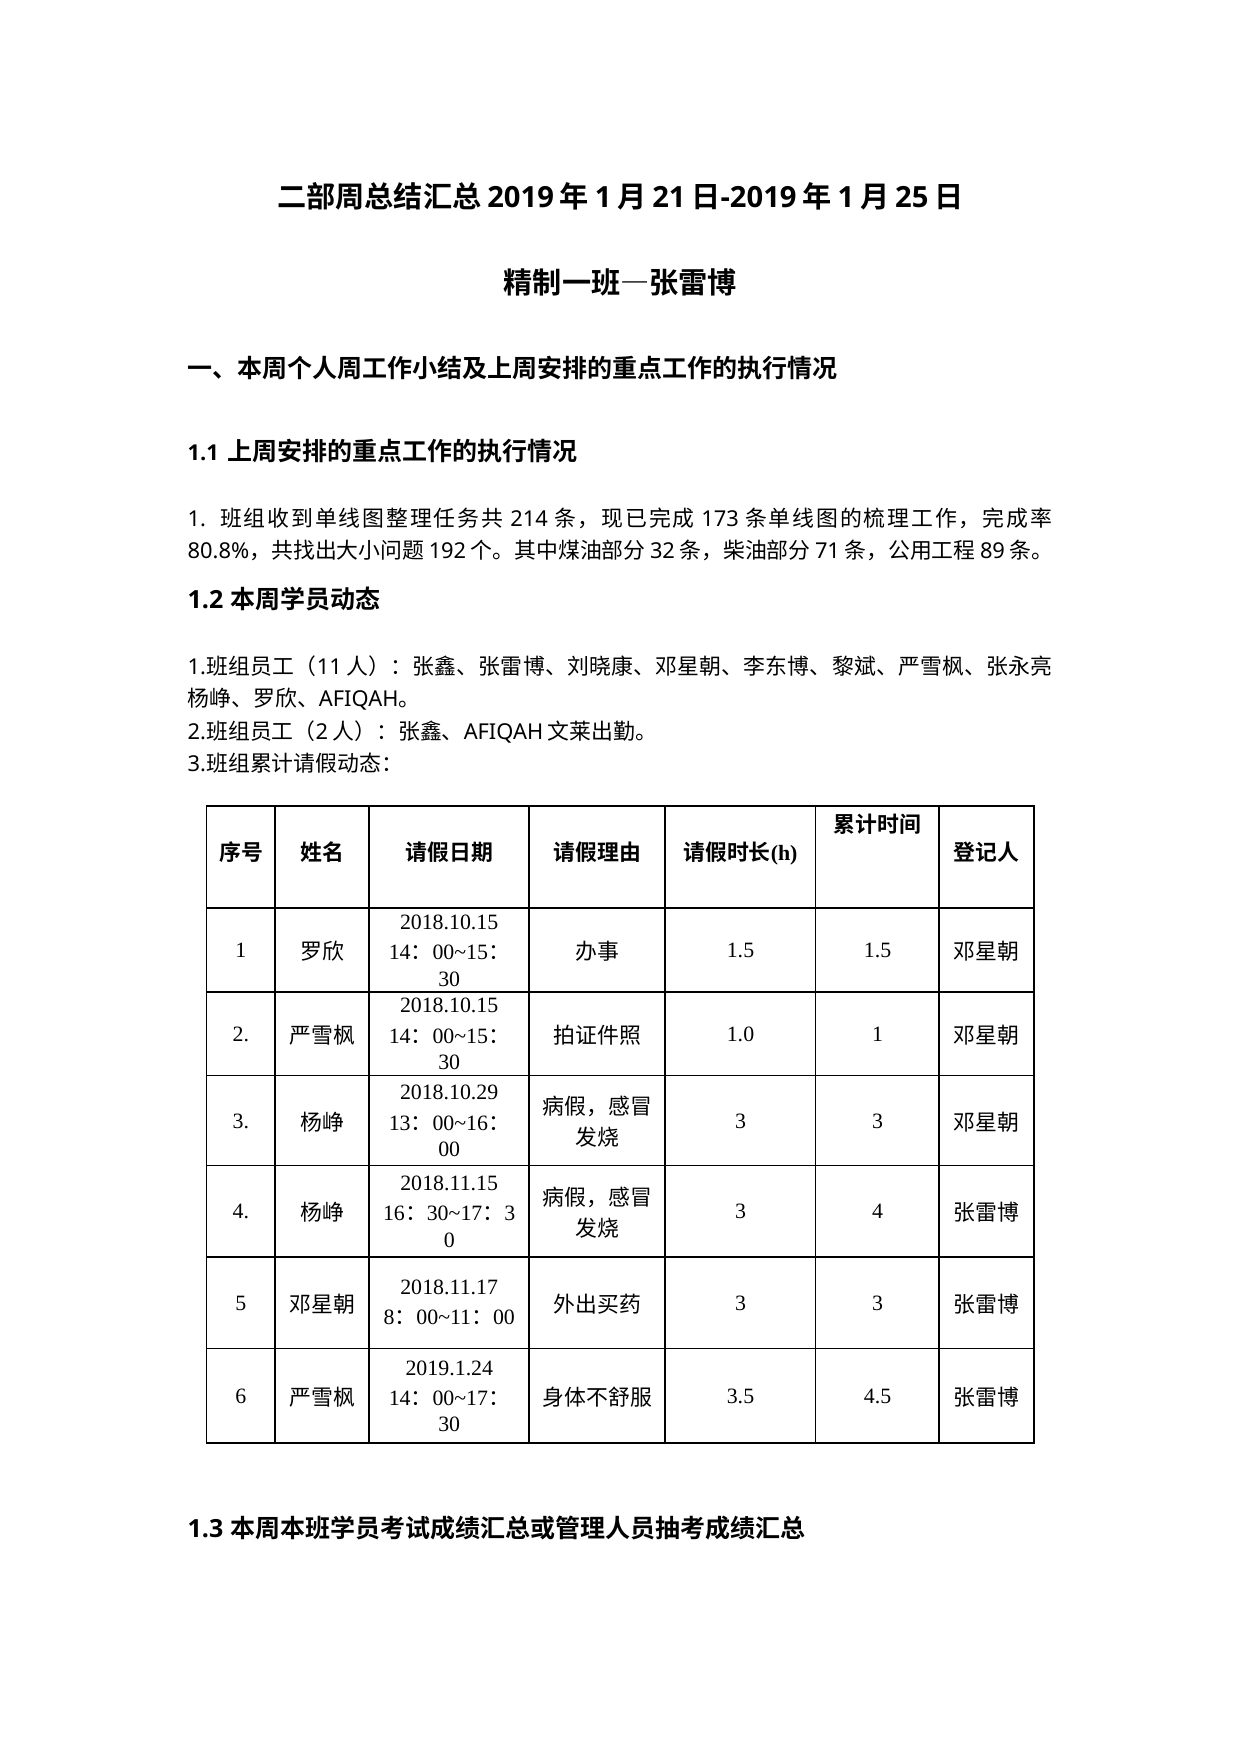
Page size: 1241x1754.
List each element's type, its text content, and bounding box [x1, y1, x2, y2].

table_cell 3. [207, 1076, 274, 1165]
table_cell 2018.10.15 14：00~15：30 [370, 993, 528, 1074]
text 1.3 本周本班学员考试成绩汇总或管理人员抽考成绩汇总 [187, 811, 1053, 1559]
table_cell 邓星朝 [940, 1076, 1033, 1165]
table_cell 身体不舒服 [530, 1349, 664, 1442]
table_cell 邓星朝 [940, 909, 1033, 991]
table_cell 严雪枫 [276, 993, 368, 1074]
table_cell 4. [207, 1166, 274, 1256]
table_header 姓名 [276, 807, 368, 907]
table_cell 2018.11.17 8：00~11：00 [370, 1258, 528, 1348]
table_cell 4.5 [816, 1349, 938, 1442]
table_cell 2. [207, 993, 274, 1074]
table_cell 邓星朝 [276, 1258, 368, 1348]
table_cell 2018.10.29 13：00~16：00 [370, 1076, 528, 1165]
table_cell 严雪枫 [276, 1349, 368, 1442]
table_cell 2018.11.15 16：30~17：3 0 [370, 1166, 528, 1256]
table_cell 拍证件照 [530, 993, 664, 1074]
table_cell 1.5 [816, 909, 938, 991]
table_cell 6 [207, 1349, 274, 1442]
text 1.班组员工（11人）：张鑫、张雷博、刘晓康、邓星朝、李东博、黎斌、严雪枫、张永亮、杨峥、罗欣、AFIQAH。 [187, 649, 1053, 714]
table_cell 2019.1.24 14：00~17：30 [370, 1349, 528, 1442]
table_cell 3.5 [666, 1349, 815, 1442]
table_cell 3 [816, 1076, 938, 1165]
table_header 累计时间 [816, 807, 938, 907]
table_cell 张雷博 [940, 1258, 1033, 1348]
text 精制一班—张雷博 [187, 248, 1053, 313]
table_cell 4 [816, 1166, 938, 1256]
list 上周安排的重点工作的执行情况 [187, 417, 1053, 482]
table_cell 外出买药 [530, 1258, 664, 1348]
table_cell 1 [816, 993, 938, 1074]
table_cell 3 [666, 1076, 815, 1165]
table_cell 罗欣 [276, 909, 368, 991]
table_cell 1.5 [666, 909, 815, 991]
table_cell 2018.10.15 14：00~15：30 [370, 909, 528, 991]
table_cell 办事 [530, 909, 664, 991]
table_cell 1 [207, 909, 274, 991]
text 2.班组员工（2人）：张鑫、AFIQAH文莱出勤。 [187, 714, 1053, 746]
table_header 登记人 [940, 807, 1033, 907]
table_cell 杨峥 [276, 1166, 368, 1256]
table_cell 3 [666, 1166, 815, 1256]
table_cell 病假，感冒发烧 [530, 1076, 664, 1165]
table_cell 3 [816, 1258, 938, 1348]
table_cell 病假，感冒发烧 [530, 1166, 664, 1256]
table_cell 杨峥 [276, 1076, 368, 1165]
table_header 请假理由 [530, 807, 664, 907]
table_header 请假时长(h) [666, 807, 815, 907]
table_cell 邓星朝 [940, 993, 1033, 1074]
table_header 请假日期 [370, 807, 528, 907]
table_cell 张雷博 [940, 1166, 1033, 1256]
text 1.2 本周学员动态 [187, 566, 1053, 631]
list 本周个人周工作小结及上周安排的重点工作的执行情况 [187, 334, 1053, 399]
table_cell 3 [666, 1258, 815, 1348]
list 班组收到单线图整理任务共214条，现已完成173条单线图的梳理工作，完成率80.8%，共找出大小问题192个。其中煤油部分32条，柴油部分71条，公用工程89条。 [187, 501, 1053, 566]
text 3.班组累计请假动态： [187, 746, 1053, 779]
table_cell 5 [207, 1258, 274, 1348]
table_cell 张雷博 [940, 1349, 1033, 1442]
table_cell 1.0 [666, 993, 815, 1074]
text 二部周总结汇总2019年1月21日-2019年1月25日 [187, 162, 1053, 227]
table_header 序号 [207, 807, 274, 907]
